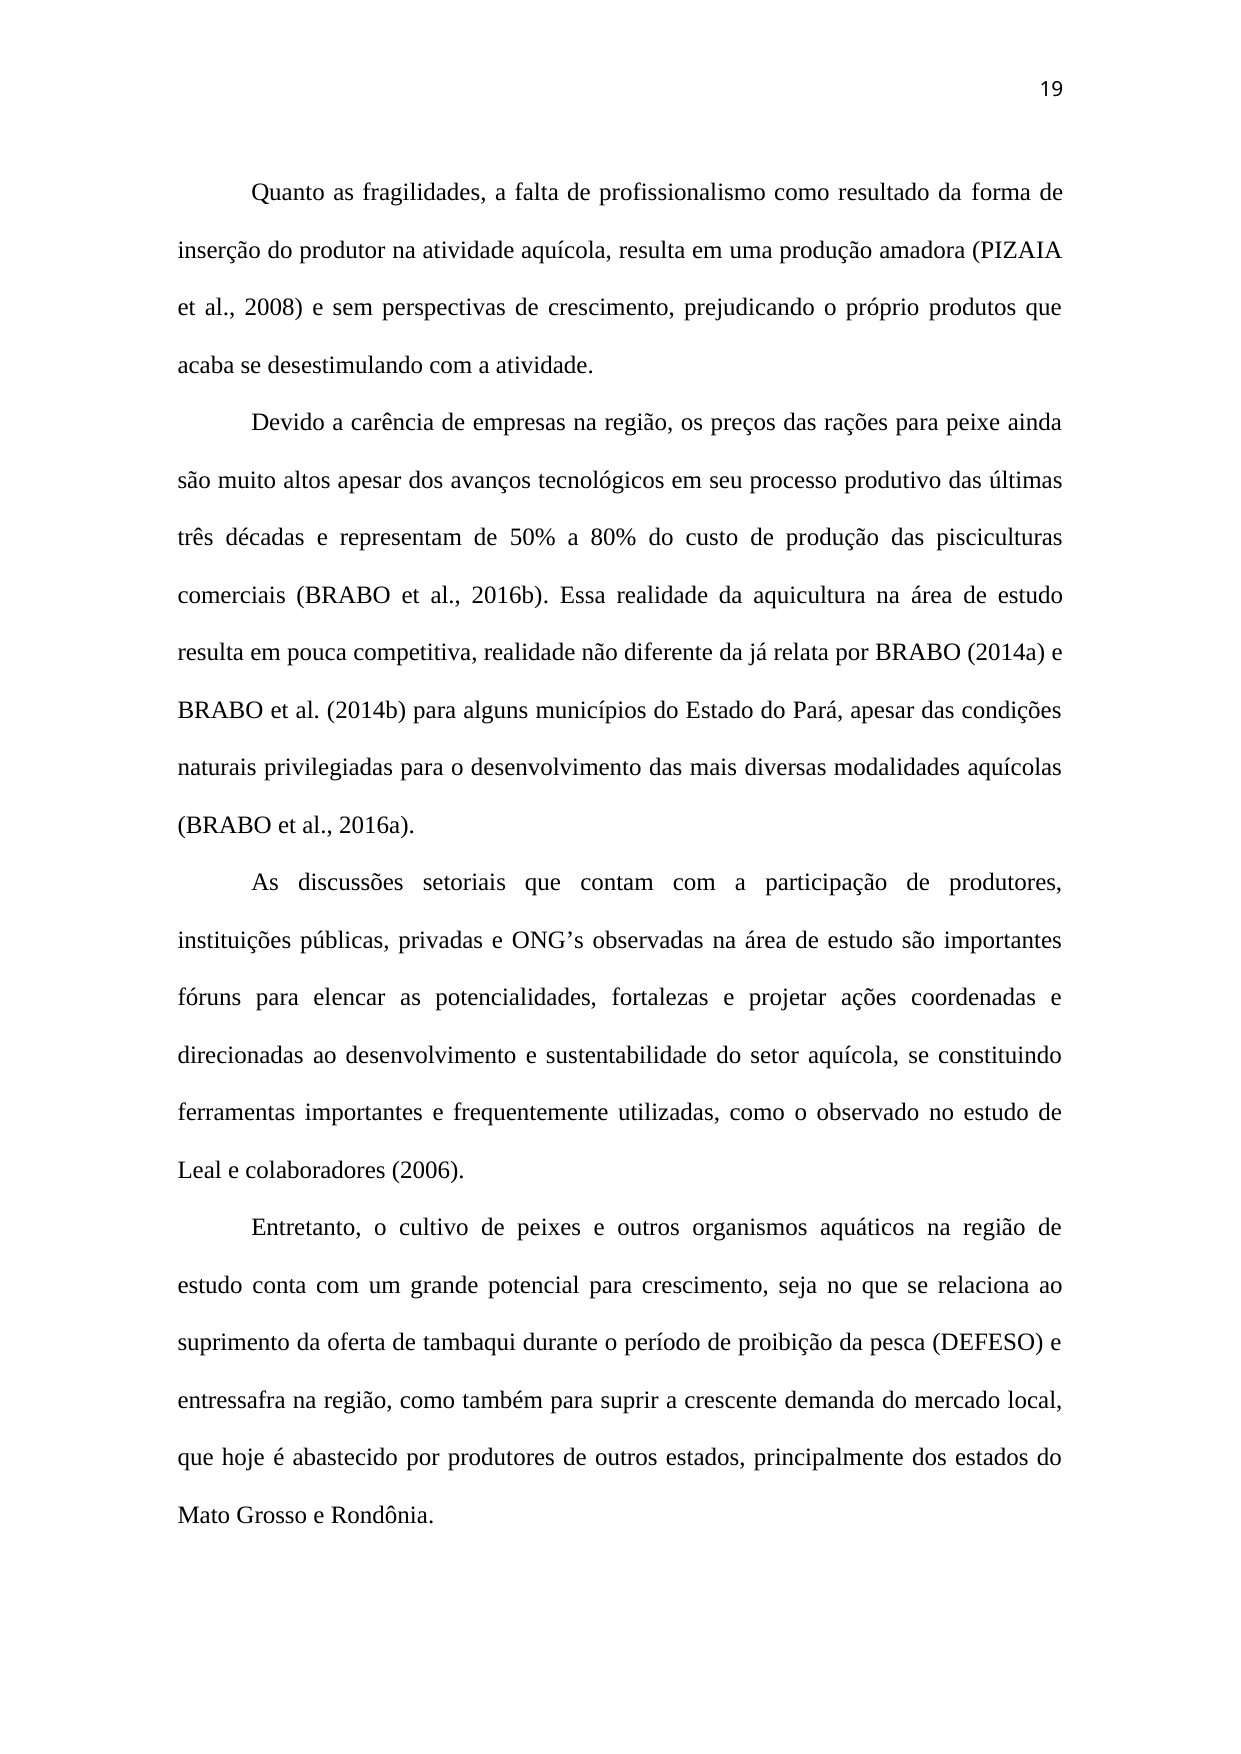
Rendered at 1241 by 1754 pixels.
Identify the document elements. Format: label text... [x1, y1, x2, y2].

text Quanto as fragilidades, a falta de profissionalismo como resultado da forma de inserção do produtor na atividade aquícola, resulta em uma produção amadora (PIZAIA et al., 2008) e sem perspectivas de crescimento, prejudicando o próprio produtos que acaba se desestimulando com a atividade. [177, 177, 1063, 378]
text Entretanto, o cultivo de peixes e outros organismos aquáticos na região de estudo conta com um grande potencial para crescimento, seja no que se relaciona ao suprimento da oferta de tambaqui durante o período de proibição da pesca (DEFESO) e entressafra na região, como também para suprir a crescente demanda do mercado local, que hoje é abastecido por produtores de outros estados, principalmente dos estados do Mato Grosso e Rondônia. [177, 1212, 1063, 1528]
text As discussões setoriais que contam com a participação de produtores, instituições públicas, privadas e ONG’s observadas na área de estudo são importantes fóruns para elencar as potencialidades, fortalezas e projetar ações coordenadas e direcionadas ao desenvolvimento e sustentabilidade do setor aquícola, se constituindo ferramentas importantes e frequentemente utilizadas, como o observado no estudo de Leal e colaboradores (2006). [177, 867, 1063, 1183]
text Devido a carência de empresas na região, os preços das rações para peixe ainda são muito altos apesar dos avanços tecnológicos em seu processo produtivo das últimas três décadas e representam de 50% a 80% do custo de produção das pisciculturas comerciais (BRABO et al., 2016b). Essa realidade da aquicultura na área de estudo resulta em pouca competitiva, realidade não diferente da já relata por BRABO (2014a) e BRABO et al. (2014b) para alguns municípios do Estado do Pará, apesar das condições naturais privilegiadas para o desenvolvimento das mais diversas modalidades aquícolas (BRABO et al., 2016a). [177, 407, 1063, 838]
